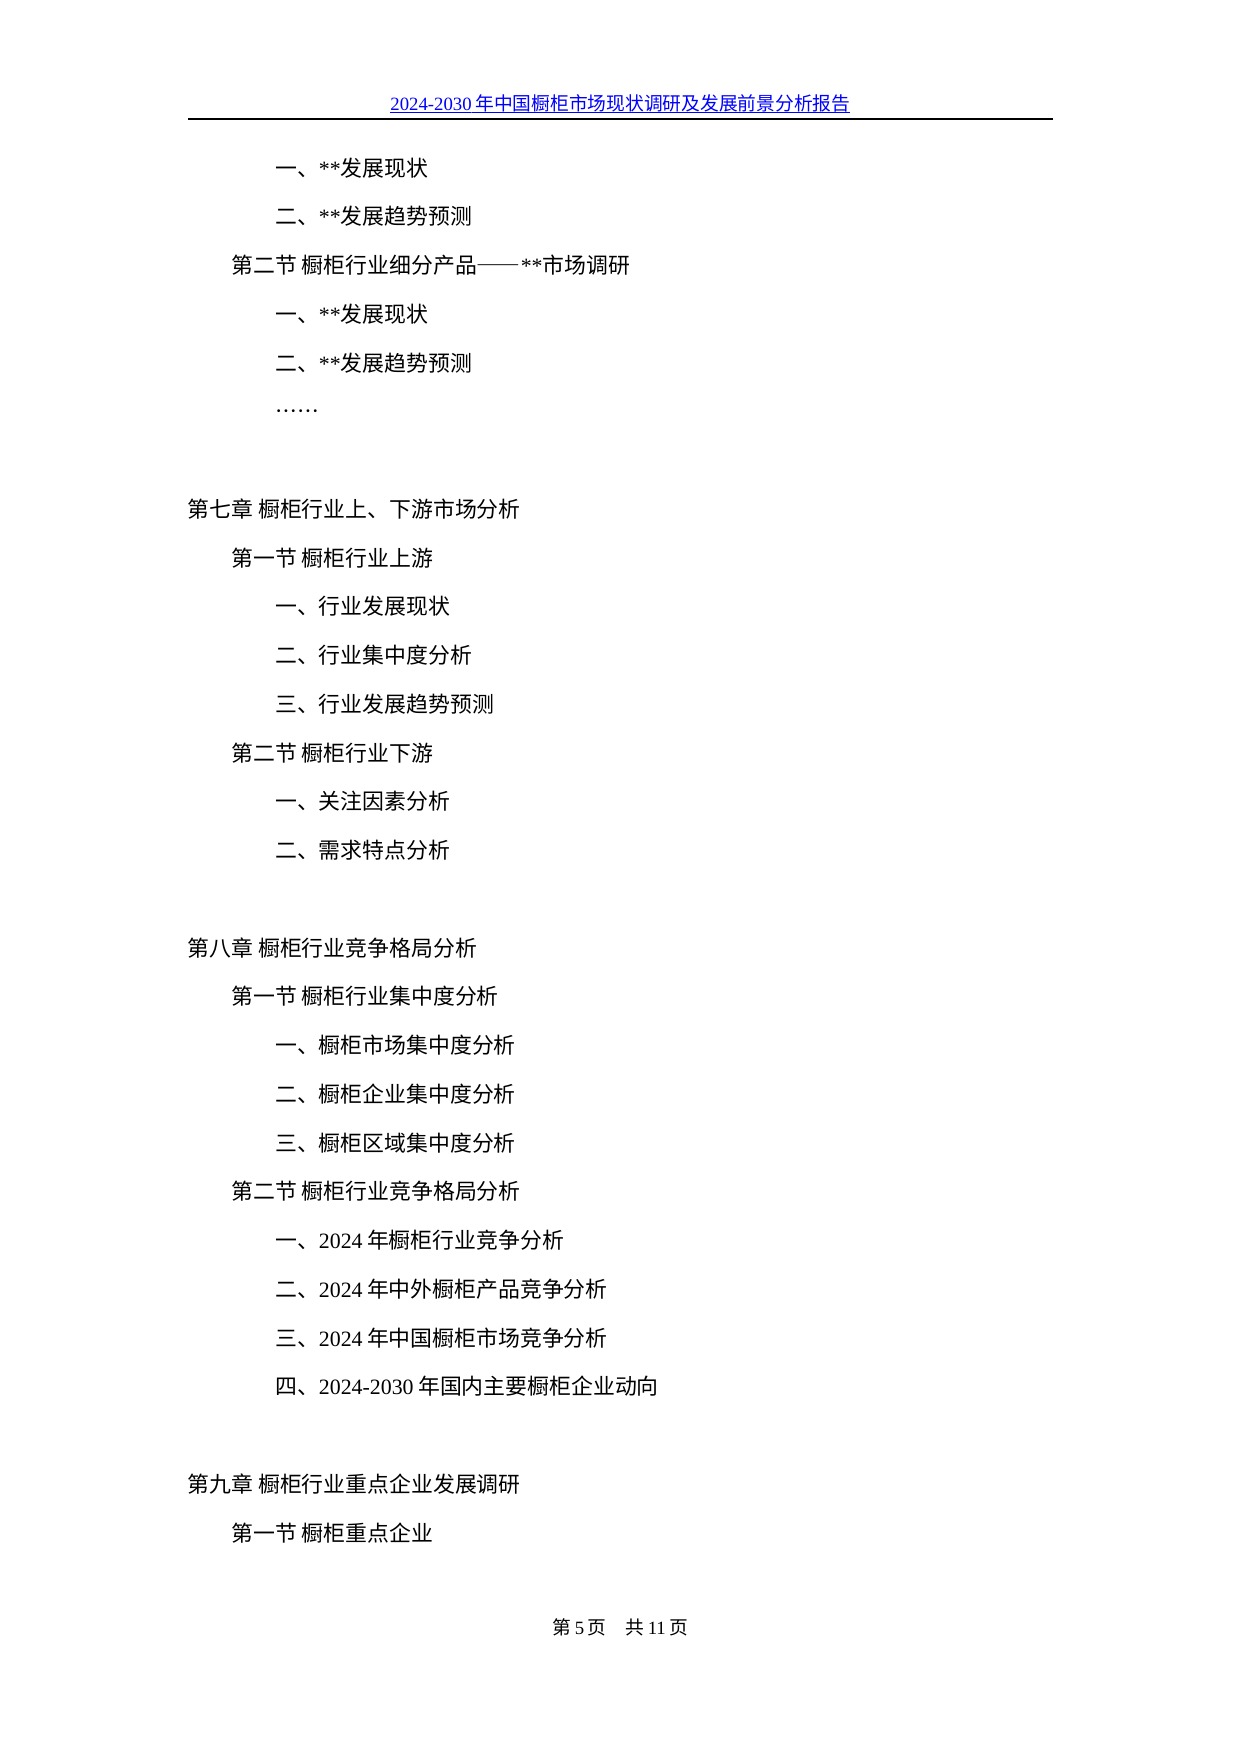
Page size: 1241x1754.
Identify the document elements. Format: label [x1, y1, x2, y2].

text [187, 150, 1053, 1548]
